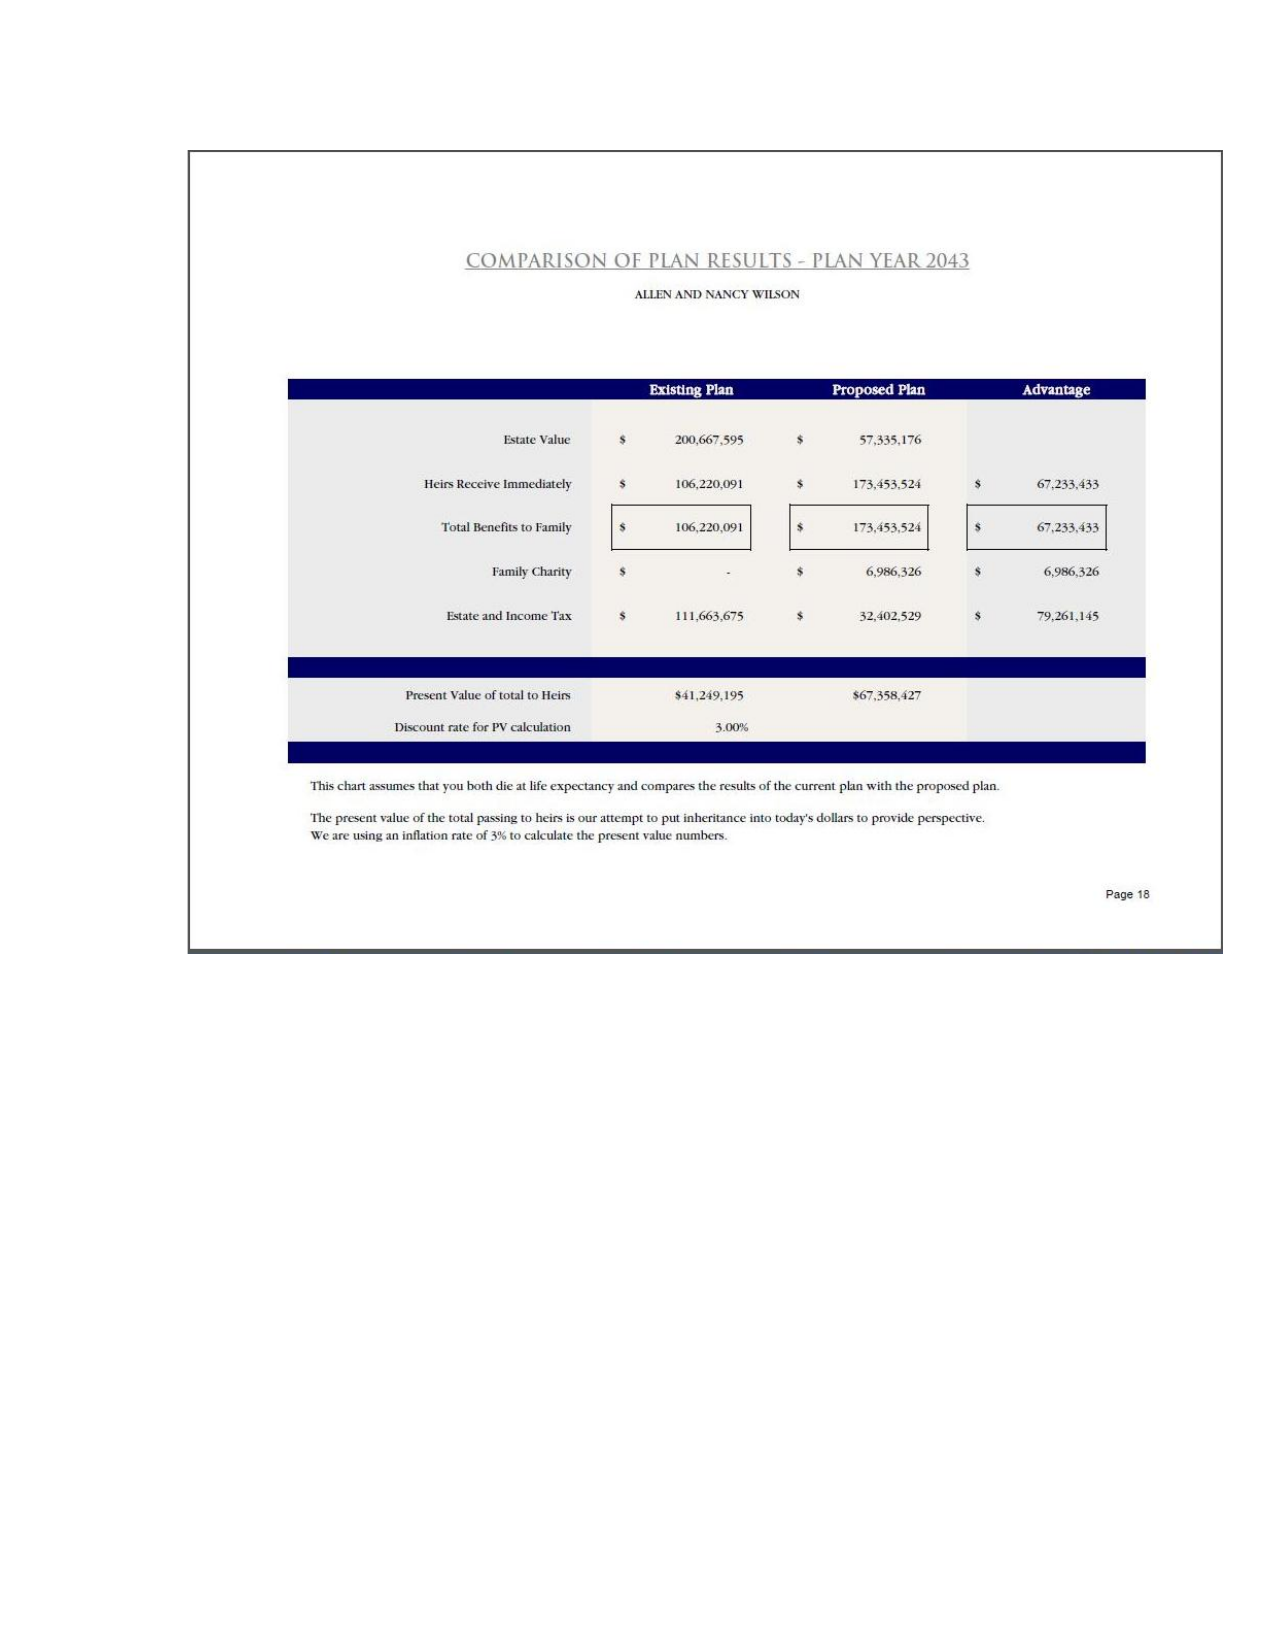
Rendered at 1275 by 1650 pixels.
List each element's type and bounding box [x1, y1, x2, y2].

picture [187, 150, 1223, 954]
